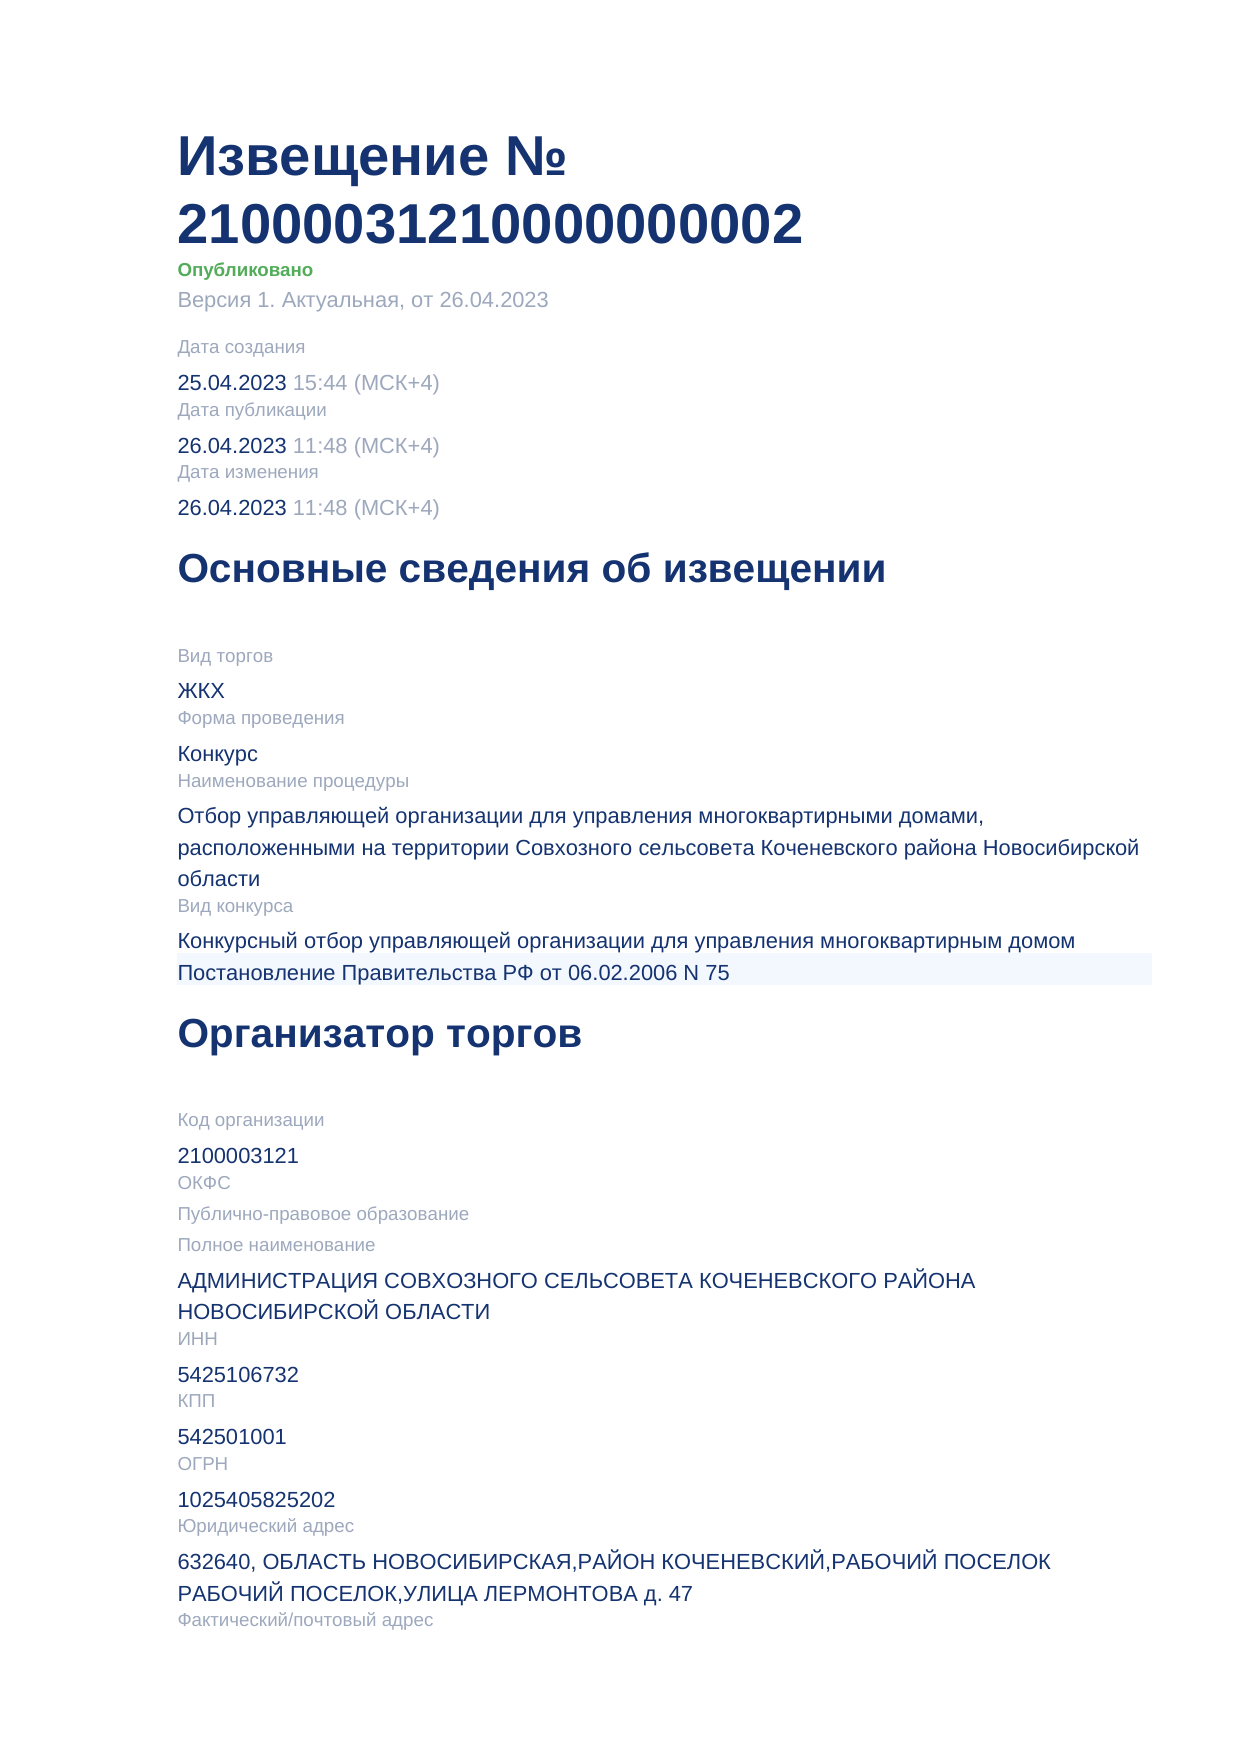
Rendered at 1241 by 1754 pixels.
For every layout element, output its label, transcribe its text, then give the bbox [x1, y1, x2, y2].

text 26.04.2023 11:48 (МСК+4) [177, 426, 1152, 458]
text Полное наименование [177, 1231, 1152, 1256]
text ИНН [177, 1324, 1152, 1349]
text Юридический адрес [177, 1512, 1152, 1537]
text 632640, ОБЛАСТЬ НОВОСИБИРСКАЯ,РАЙОН КОЧЕНЕВСКИЙ,РАБОЧИЙ ПОСЕЛОК РАБОЧИЙ ПОСЕЛОК,УЛИЦА ЛЕРМОНТОВА д. 47 [177, 1543, 1152, 1606]
text Постановление Правительства РФ от 06.02.2006 N 75 [177, 953, 1152, 985]
text Отбор управляющей организации для управления многоквартирными домами, расположенными на территории Совхозного сельсовета Коченевского района Новосибирской области [177, 797, 1152, 891]
text 25.04.2023 15:44 (МСК+4) [177, 364, 1152, 395]
text Конкурсный отбор управляющей организации для управления многоквартирным домом [177, 922, 1152, 953]
text 2100003121 [177, 1137, 1152, 1168]
text 1025405825202 [177, 1481, 1152, 1512]
text Код организации [177, 1106, 1152, 1131]
text Основные сведения об извещении [177, 541, 1152, 591]
text ОГРН [177, 1449, 1152, 1474]
text Извещение № 21000031210000000002 [177, 118, 1114, 256]
text 26.04.2023 11:48 (МСК+4) [177, 489, 1152, 520]
text Наименование процедуры [177, 766, 1152, 791]
text Конкурс [177, 735, 1152, 766]
text КПП [177, 1387, 1152, 1412]
text Вид торгов [177, 641, 1152, 666]
text Дата изменения [177, 458, 1152, 483]
text Версия 1. Актуальная, от 26.04.2023 [177, 281, 1152, 312]
text Форма проведения [177, 703, 1152, 728]
text Фактический/почтовый адрес [177, 1606, 1152, 1631]
text Вид конкурса [177, 891, 1152, 916]
text Опубликовано [177, 256, 1114, 281]
text Дата публикации [177, 395, 1152, 420]
text Публично-правовое образование [177, 1199, 1152, 1224]
text ЖКХ [177, 672, 1152, 703]
text 542501001 [177, 1418, 1152, 1449]
text ОКФС [177, 1168, 1152, 1193]
text АДМИНИСТРАЦИЯ СОВХОЗНОГО СЕЛЬСОВЕТА КОЧЕНЕВСКОГО РАЙОНА НОВОСИБИРСКОЙ ОБЛАСТИ [177, 1262, 1152, 1324]
text Организатор торгов [177, 1006, 1152, 1056]
text 5425106732 [177, 1356, 1152, 1387]
text Дата создания [177, 333, 1152, 358]
